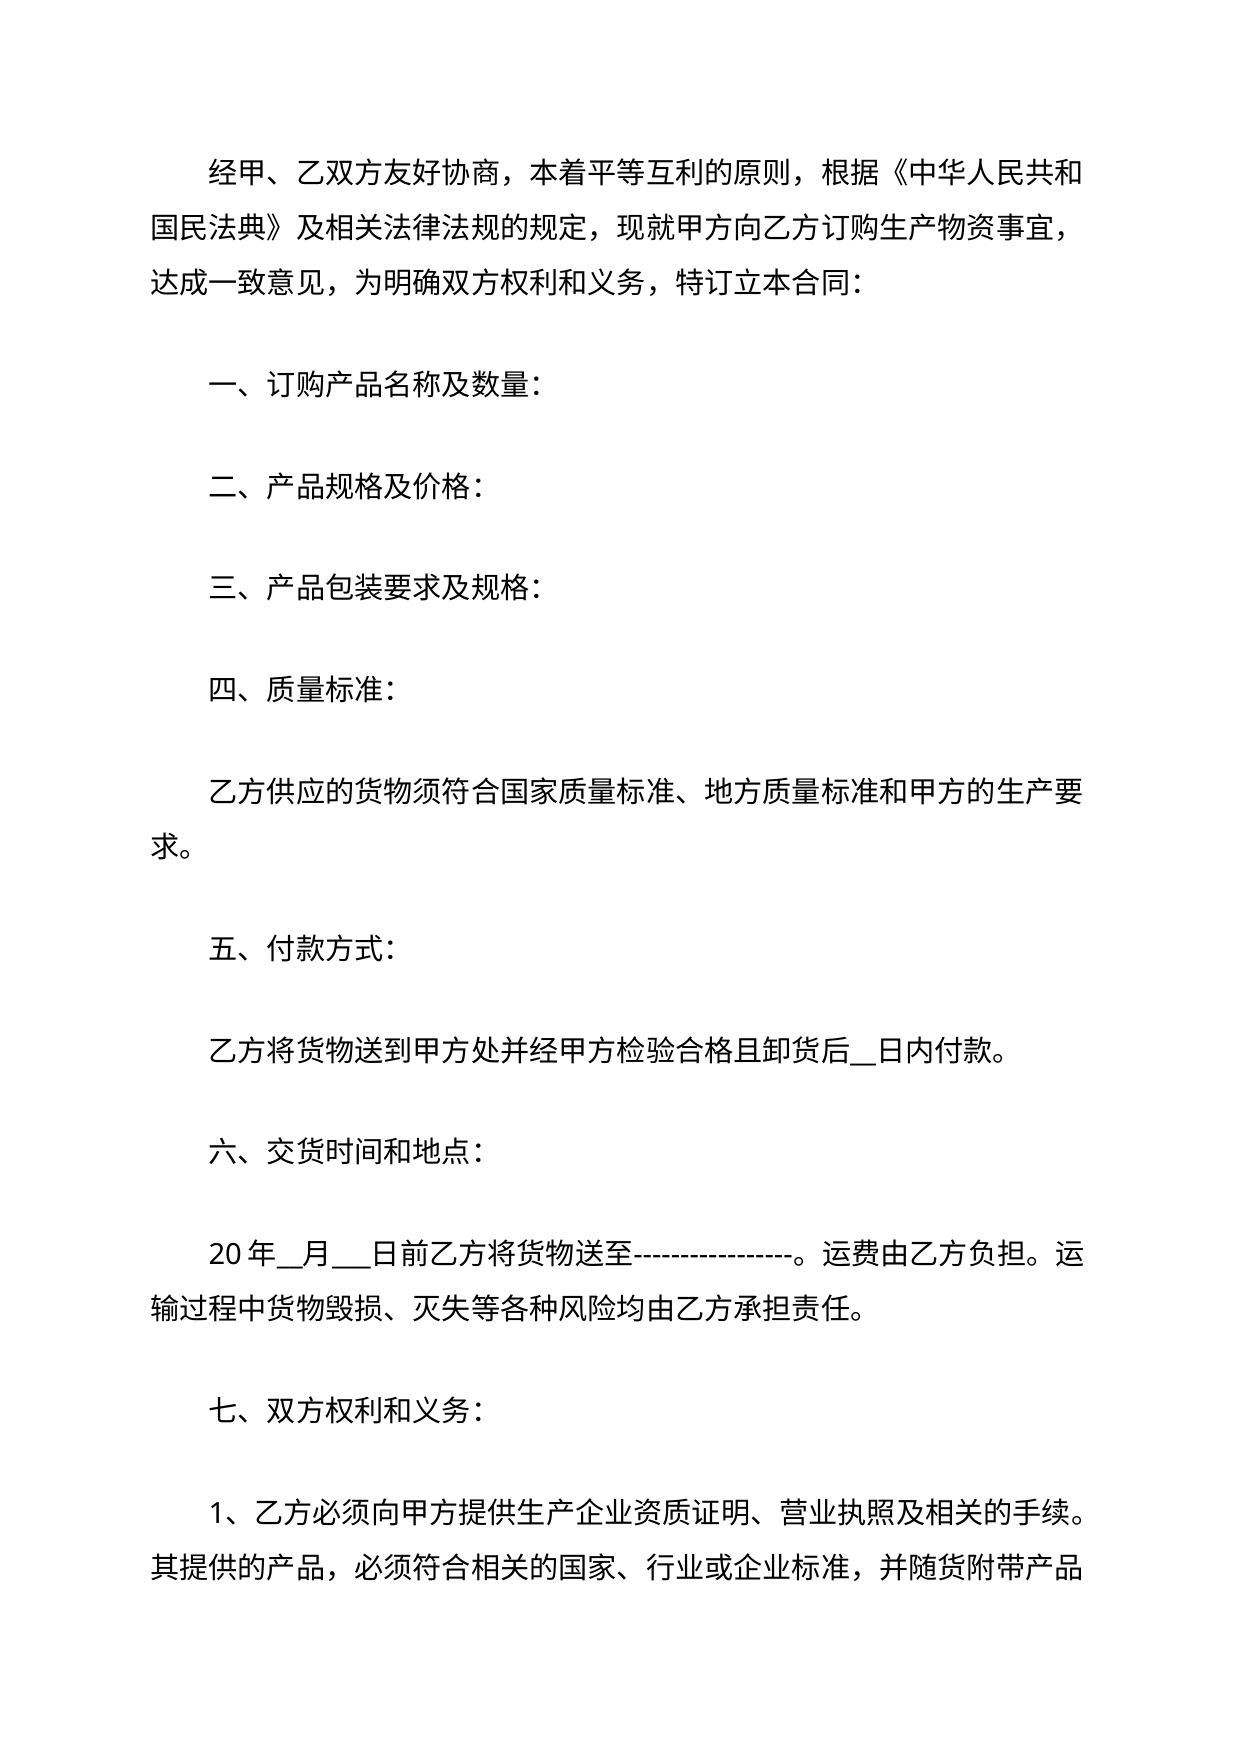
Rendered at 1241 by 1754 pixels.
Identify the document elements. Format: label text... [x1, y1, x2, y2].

text 一、订购产品名称及数量： [150, 362, 1090, 404]
text 五、付款方式： [150, 925, 1090, 968]
text 六、交货时间和地点： [150, 1129, 1090, 1171]
text 20年__月___日前乙方将货物送至-----------------。运费由乙方负担。运输过程中货物毁损、灭失等各种风险均由乙方承担责任。 [150, 1231, 1090, 1328]
text 乙方供应的货物须符合国家质量标准、地方质量标准和甲方的生产要求。 [150, 769, 1090, 866]
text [150, 1489, 1090, 1587]
text 七、双方权利和义务： [150, 1388, 1090, 1430]
text 四、质量标准： [150, 667, 1090, 709]
text 乙方将货物送到甲方处并经甲方检验合格且卸货后__日内付款。 [150, 1027, 1090, 1069]
text 二、产品规格及价格： [150, 463, 1090, 506]
text 经甲、乙双方友好协商，本着平等互利的原则，根据《中华人民共和国民法典》及相关法律法规的规定，现就甲方向乙方订购生产物资事宜，达成一致意见，为明确双方权利和义务，特订立本合同： [150, 150, 1090, 302]
text 三、产品包装要求及规格： [150, 565, 1090, 607]
